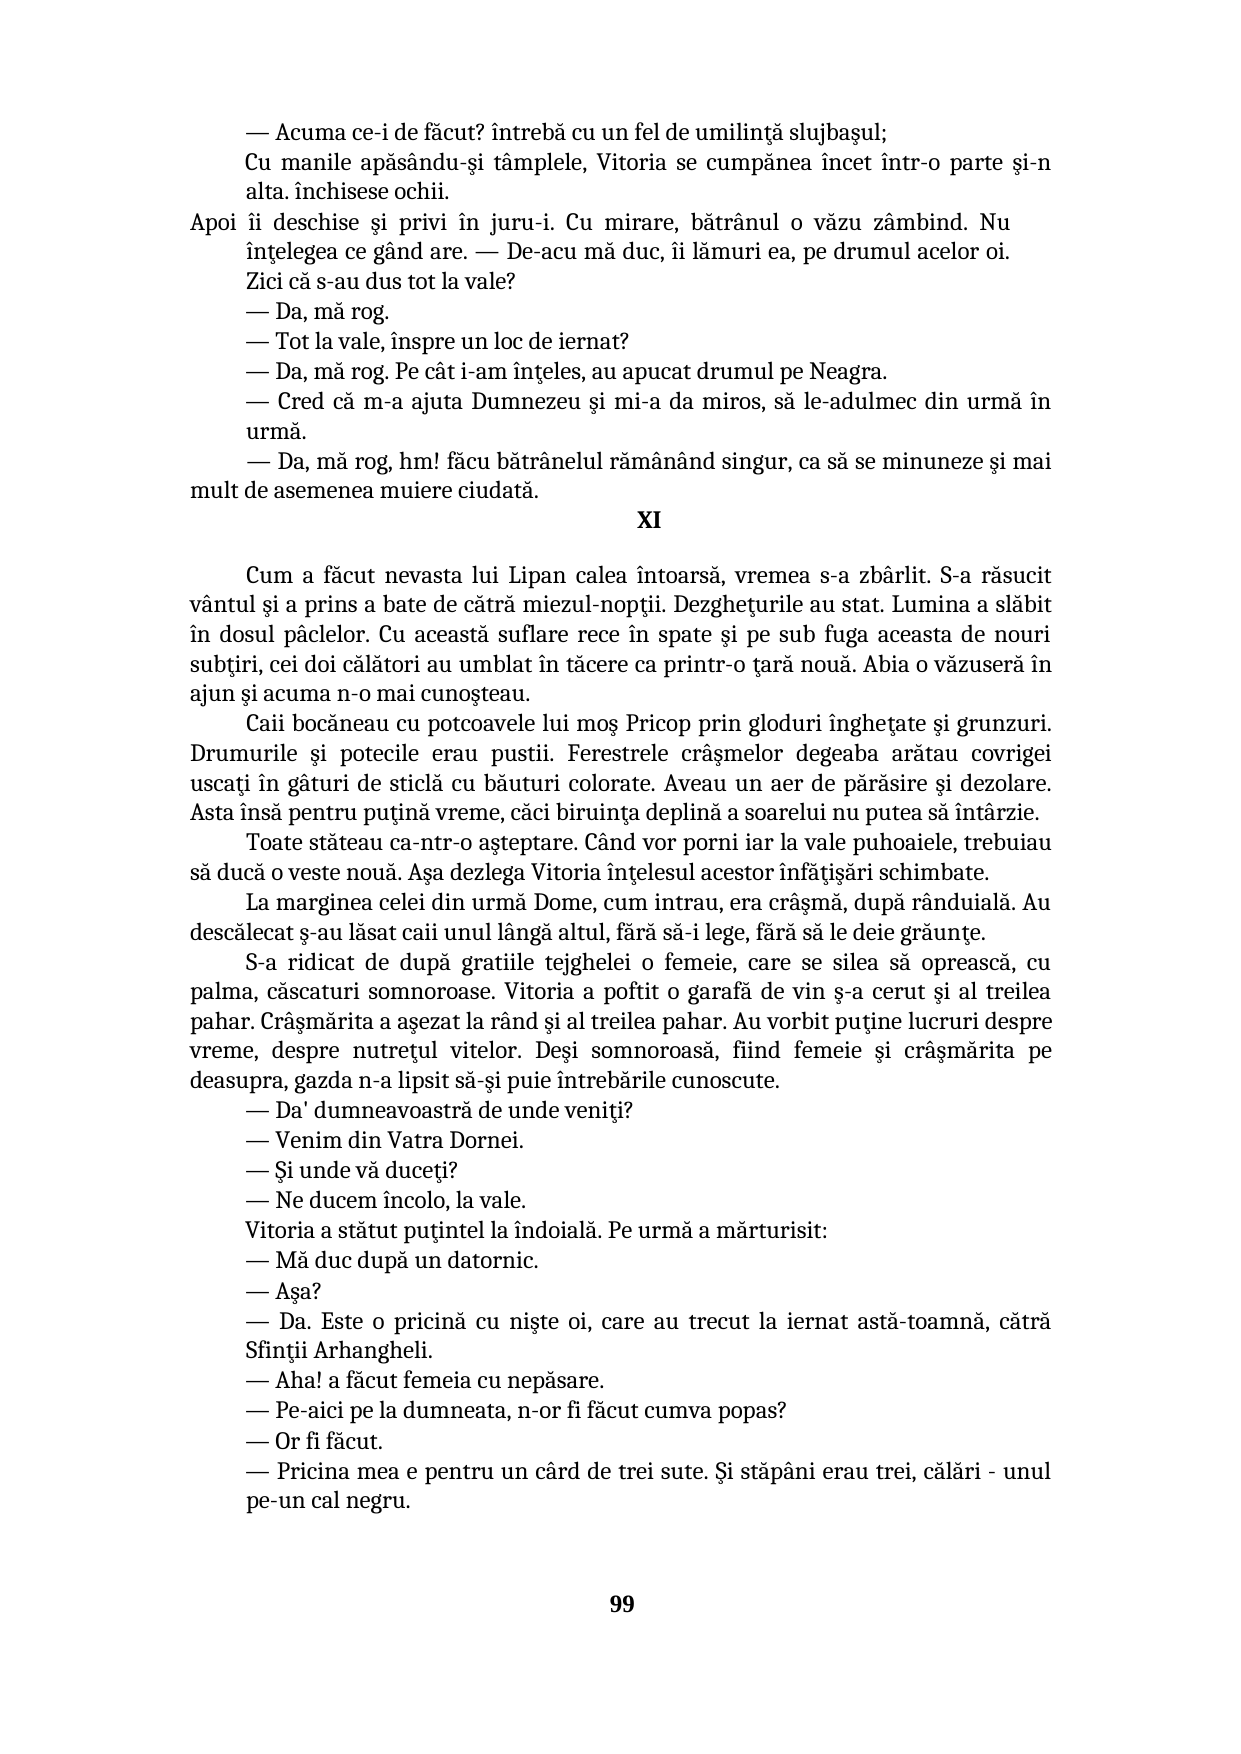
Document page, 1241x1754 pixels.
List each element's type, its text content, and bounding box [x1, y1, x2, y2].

text — Or fi făcut. [245, 1427, 1053, 1455]
subtitle XI [597, 506, 701, 535]
text — Tot la vale, înspre un loc de iernat? [245, 327, 1053, 356]
text — Venim din Vatra Dornei. [245, 1126, 1053, 1155]
text Vitoria a stătut puţintel la îndoială. Pe urmă a mărturisit: [245, 1216, 1053, 1245]
text — Da' dumneavoastră de unde veniţi? [245, 1096, 1053, 1125]
text — Pe-aici pe la dumneata, n-or fi făcut cumva popas? [245, 1396, 1053, 1425]
text Caii bocăneau cu potcoavele lui moş Pricop prin gloduri îngheţate şi grunzuri. Drumurile şi potecile erau pustii. Ferestrele crâşmelor degeaba arătau covrigei uscaţi în gâturi de sticlă cu băuturi colorate. Aveau un aer de părăsire şi dezolare. Asta însă pentru puţină vreme, căci biruinţa deplină a soarelui nu putea să întârzie. [190, 709, 1053, 827]
text — Da, mă rog. [245, 297, 1053, 325]
text — Da, mă rog. Pe cât i-am înţeles, au apucat drumul pe Neagra. [245, 357, 1053, 386]
text Apoi îi deschise şi privi în juru-i. Cu mirare, bătrânul o văzu zâmbind. Nu înţelegea ce gând are. — De-acu mă duc, îi lămuri ea, pe drumul acelor oi. Zici că s-au dus tot la vale? [190, 207, 1012, 295]
text — Ne ducem încolo, la vale. [245, 1186, 1053, 1215]
text — Aha! a făcut femeia cu nepăsare. [245, 1366, 1053, 1395]
text — Cred că m-a ajuta Dumnezeu şi mi-a da miros, să le-adulmec din urmă în urmă. [245, 387, 1053, 445]
text Cu manile apăsându-şi tâmplele, Vitoria se cumpănea încet într-o parte şi-n alta. închisese ochii. [245, 148, 1053, 206]
text — Mă duc după un datornic. [245, 1246, 1053, 1275]
text Toate stăteau ca-ntr-o aşteptare. Când vor porni iar la vale puhoaiele, trebuiau să ducă o veste nouă. Aşa dezlega Vitoria înţelesul acestor înfăţişări schimbate. [190, 828, 1053, 886]
text — Aşa? [245, 1277, 1053, 1305]
text — Da, mă rog, hm! făcu bătrânelul rămânând singur, ca să se minuneze şi mai mult de asemenea muiere ciudată. [190, 447, 1053, 505]
text — Şi unde vă duceţi? [245, 1156, 1053, 1185]
text — Da. Este o pricină cu nişte oi, care au trecut la iernat astă-toamnă, cătră Sfinţii Arhangheli. [245, 1307, 1053, 1365]
text S-a ridicat de după gratiile tejghelei o femeie, care se silea să oprească, cu palma, căscaturi somnoroase. Vitoria a poftit o garafă de vin ş-a cerut şi al treilea pahar. Crâşmărita a aşezat la rând şi al treilea pahar. Au vorbit puţine lucruri despre vreme, despre nutreţul vitelor. Deşi somnoroasă, fiind femeie şi crâşmărita pe deasupra, gazda n-a lipsit să-şi puie întrebările cunoscute. [190, 947, 1053, 1094]
text La marginea celei din urmă Dome, cum intrau, era crâşmă, după rânduială. Au descălecat ş-au lăsat caii unul lângă altul, fără să-i lege, fără să le deie grăunţe. [190, 888, 1053, 946]
text Cum a făcut nevasta lui Lipan calea întoarsă, vremea s-a zbârlit. S-a răsucit vântul şi a prins a bate de cătră miezul-nopţii. Dezgheţurile au stat. Lumina a slăbit în dosul pâclelor. Cu această suflare rece în spate şi pe sub fuga aceasta de nouri subţiri, cei doi călători au umblat în tăcere ca printr-o ţară nouă. Abia o văzuseră în ajun şi acuma n-o mai cunoşteau. [190, 561, 1053, 708]
text — Pricina mea e pentru un cârd de trei sute. Şi stăpâni erau trei, călări - unul pe-un cal negru. [245, 1457, 1053, 1515]
text — Acuma ce-i de făcut? întrebă cu un fel de umilinţă slujbaşul; [245, 118, 1053, 146]
